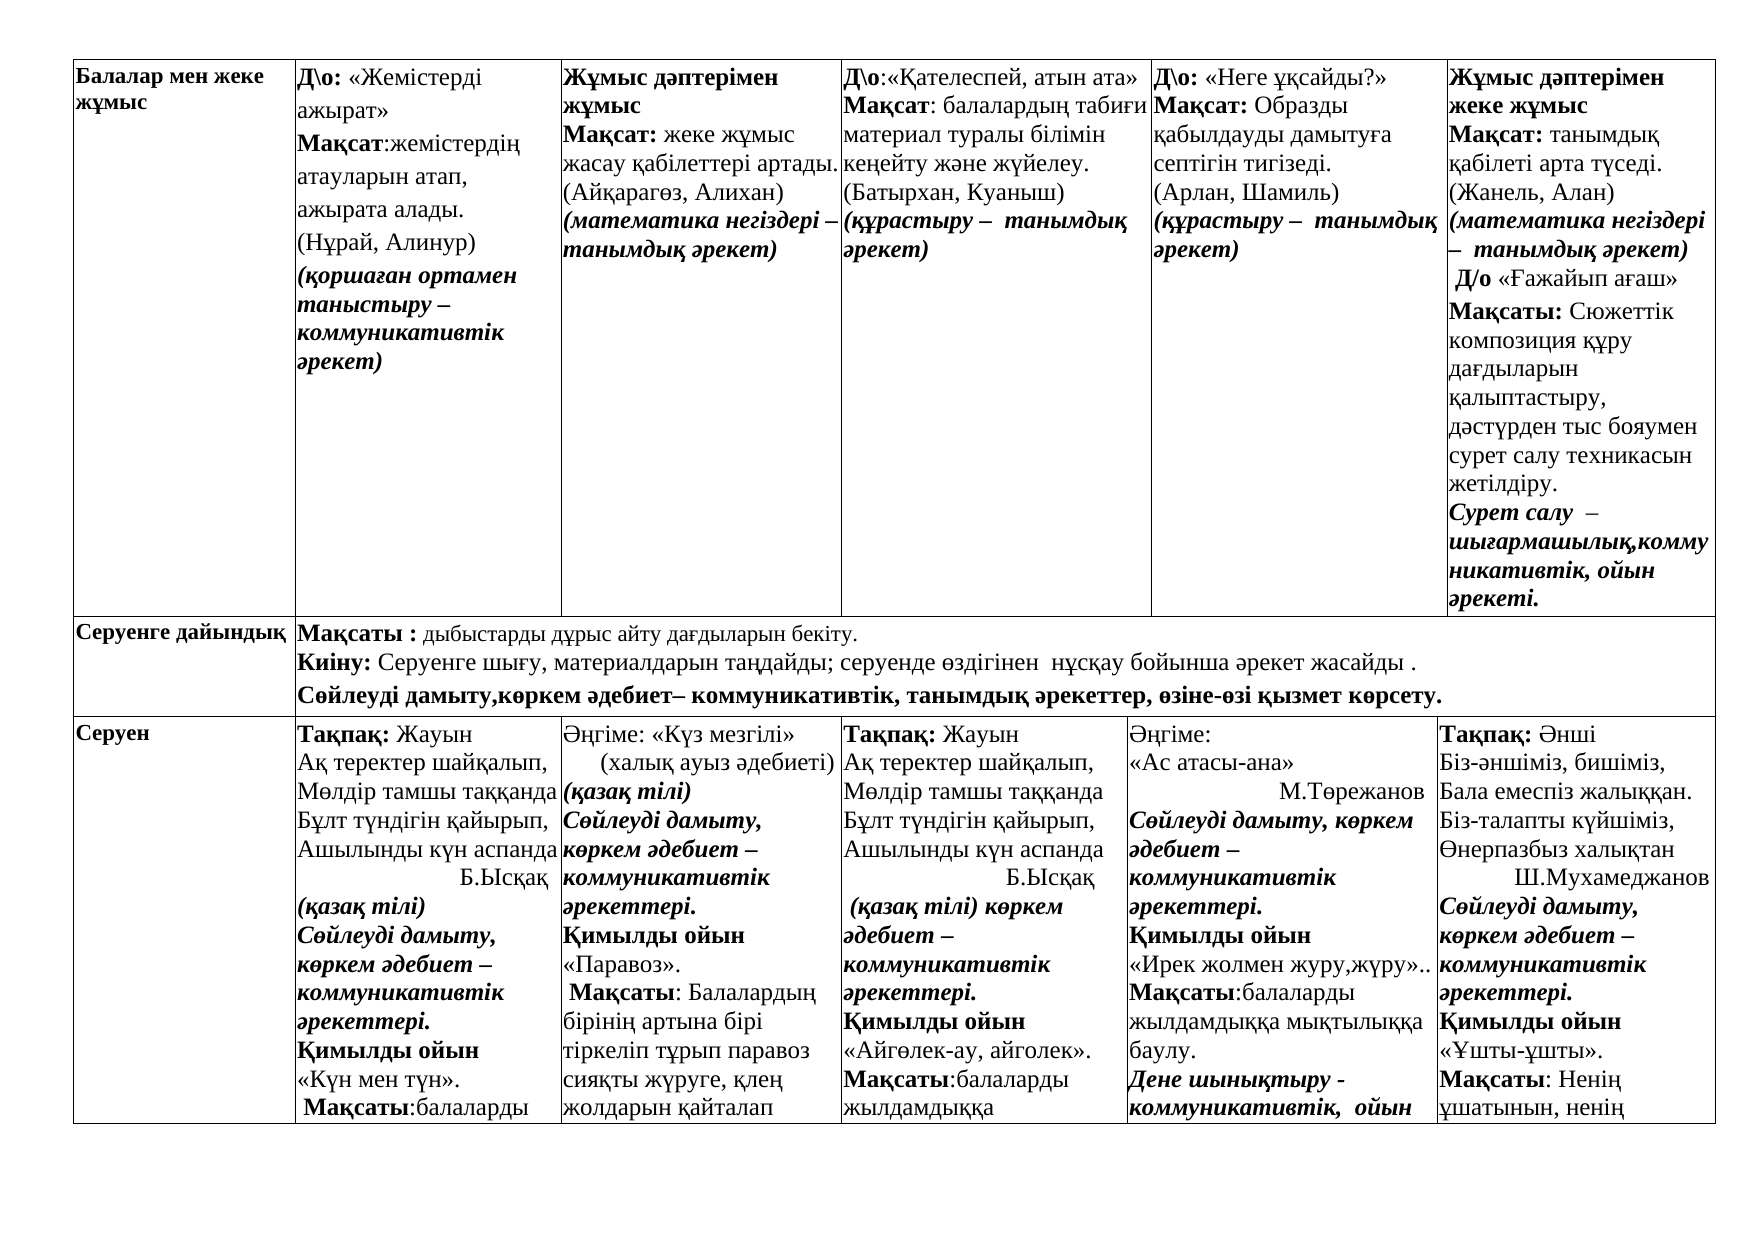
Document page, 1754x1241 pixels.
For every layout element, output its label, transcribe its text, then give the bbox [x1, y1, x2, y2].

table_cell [562, 717, 841, 1123]
table_cell Жұмыс дәптерімен жұмыс Мақсат: жеке жұмыс жасау қабілеттері артады. (Айқарагөз, Алихан) (математика негіздері – танымдық әрекет) [562, 60, 841, 616]
table_cell Д\о:«Қателеспей, атын ата» Мақсат: балалардың табиғи материал туралы білімін кеңейту және жүйелеу. (Батырхан, Куаныш) (құрастыру – танымдық әрекет) [842, 60, 1151, 616]
table_cell Мақсаты : дыбыстарды дұрыс айту дағдыларын бекіту. Киіну: Серуенге шығу, материалдарын таңдайды; серуенде өздігінен нұсқау бойынша әрекет жасайды . Сөйлеуді дамыту,көркем әдебиет– коммуникативтік, танымдық әрекеттер, өзіне-өзі қызмет көрсету. [296, 617, 1715, 716]
table_cell Серуенге дайындық [74, 617, 295, 716]
table_cell Д\о: «Жемістерді ажырат» Мақсат:жемістердің атауларын атап, ажырата алады. (Нұрай, Алинур) (қоршаған ортамен таныстыру – коммуникативтік әрекет) [296, 60, 561, 616]
table_cell Жұмыс дәптерімен жеке жұмыс Мақсат: танымдық қабілеті арта түседі. (Жанель, Алан) (математика негіздері – танымдық әрекет) Д/о «Ғажайып ағаш» Мақсаты: Сюжеттік композиция құру дағдыларын қалыптастыру, дәстүрден тыс бояумен сурет салу техникасын жетілдіру. Сурет салу – шығармашылық,коммуникативтік, ойын әрекеті. [1448, 60, 1715, 616]
table_cell Д\о: «Неге ұқсайды?» Мақсат: Образды қабылдауды дамытуға септігін тигізеді. (Арлан, Шамиль) (құрастыру – танымдық әрекет) [1152, 60, 1447, 616]
table_cell Серуен [74, 717, 295, 1123]
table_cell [296, 717, 561, 1123]
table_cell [842, 717, 1127, 1123]
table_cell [1128, 717, 1437, 1123]
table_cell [1438, 717, 1715, 1123]
table_cell Балалар мен жеке жұмыс [74, 60, 295, 616]
